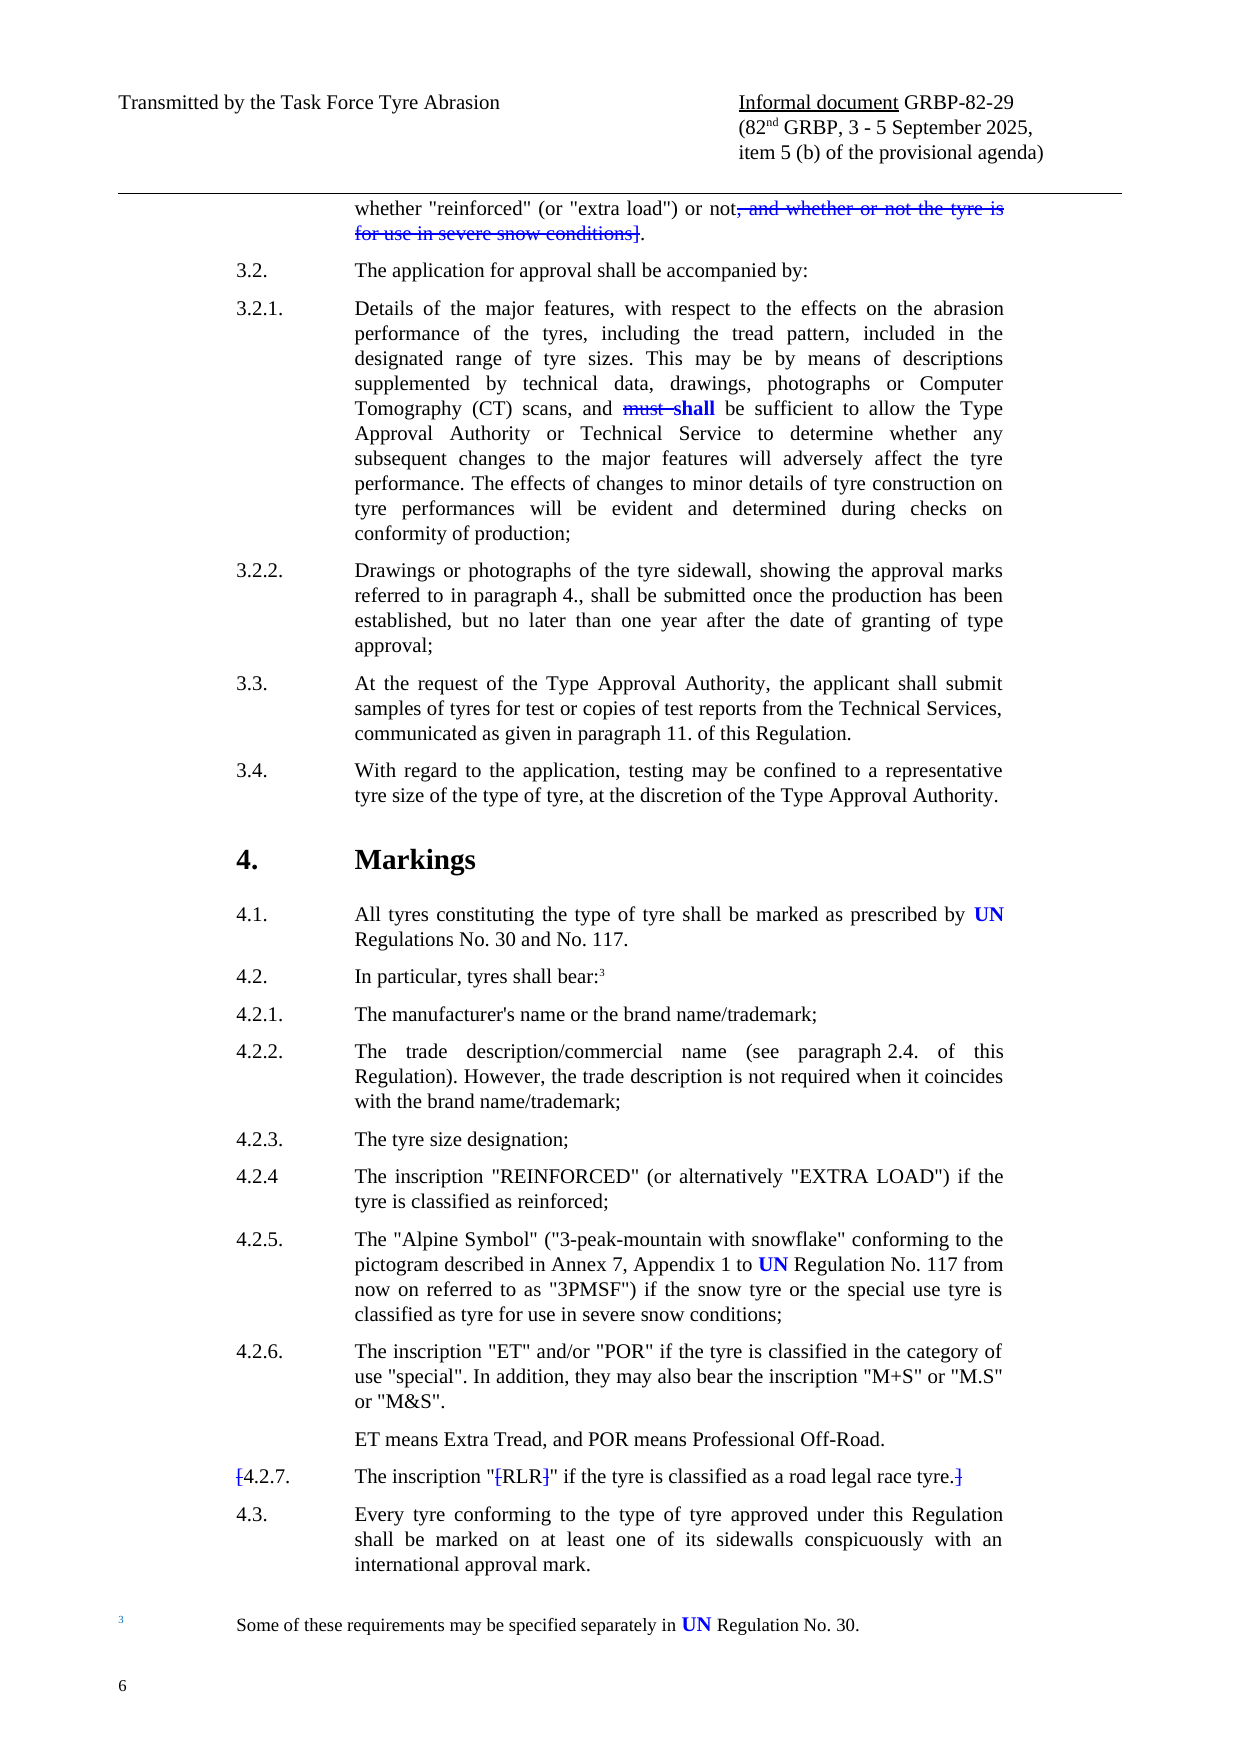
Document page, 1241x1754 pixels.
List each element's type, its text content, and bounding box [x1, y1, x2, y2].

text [236, 194, 1004, 244]
text 4.2.4 The inscription "REINFORCED" (or alternatively "EXTRA LOAD") if the tyre is classified as reinforced; [236, 1163, 1004, 1213]
text 4.2.2. The trade description/commercial name (see paragraph 2.4. of this Regulation). However, the trade description is not required when it coincides with the brand name/trademark; [236, 1038, 1004, 1113]
text 3.4. With regard to the application, testing may be confined to a representative tyre size of the type of tyre, at the discretion of the Type Approval Authority. [236, 757, 1004, 807]
text 4.2.6. The inscription "ET" and/or "POR" if the tyre is classified in the category of use "special". In addition, they may also bear the inscription "M+S" or "M.S" or "M&S". [236, 1338, 1004, 1413]
text 4.1. All tyres constituting the type of tyre shall be marked as prescribed by UN Regulations No. 30 and No. 117. [236, 901, 1004, 951]
text [4.2.7. The inscription "[RLR]" if the tyre is classified as a road legal race tyre.] [236, 1463, 1004, 1488]
text 4.2.5. The "Alpine Symbol" ("3-peak-mountain with snowflake" conforming to the pictogram described in Annex 7, Appendix 1 to UN Regulation No. 117 from now on referred to as "3PMSF") if the snow tyre or the special use tyre is classified as tyre for use in severe snow conditions; [236, 1226, 1004, 1326]
text 4.2. In particular, tyres shall bear: [236, 963, 1004, 988]
text 4.3. Every tyre conforming to the type of tyre approved under this Regulation shall be marked on at least one of its sidewalls conspicuously with an international approval mark. [236, 1501, 1004, 1576]
text 4. Markings [118, 844, 1004, 876]
text 4.2.1. The manufacturer's name or the brand name/trademark; [236, 1001, 1004, 1026]
text 3.2.2. Drawings or photographs of the tyre sidewall, showing the approval marks referred to in paragraph 4., shall be submitted once the production has been established, but no later than one year after the date of granting of type approval; [236, 557, 1004, 657]
text 4.2.3. The tyre size designation; [236, 1126, 1004, 1151]
text ET means Extra Tread, and POR means Professional Off-Road. [236, 1426, 1004, 1451]
text 3.3. At the request of the Type Approval Authority, the applicant shall submit samples of tyres for test or copies of test reports from the Technical Services, communicated as given in paragraph 11. of this Regulation. [236, 669, 1004, 744]
text 3.2. The application for approval shall be accompanied by: [236, 257, 1004, 282]
text 3.2.1. Details of the major features, with respect to the effects on the abrasion performance of the tyres, including the tread pattern, included in the designated range of tyre sizes. This may be by means of descriptions supplemented by technical data, drawings, photographs or Computer Tomography (CT) scans, and must shall be sufficient to allow the Type Approval Authority or Technical Service to determine whether any subsequent changes to the major features will adversely affect the tyre performance. The effects of changes to minor details of tyre construction on tyre performances will be evident and determined during checks on conformity of production; [236, 294, 1004, 544]
